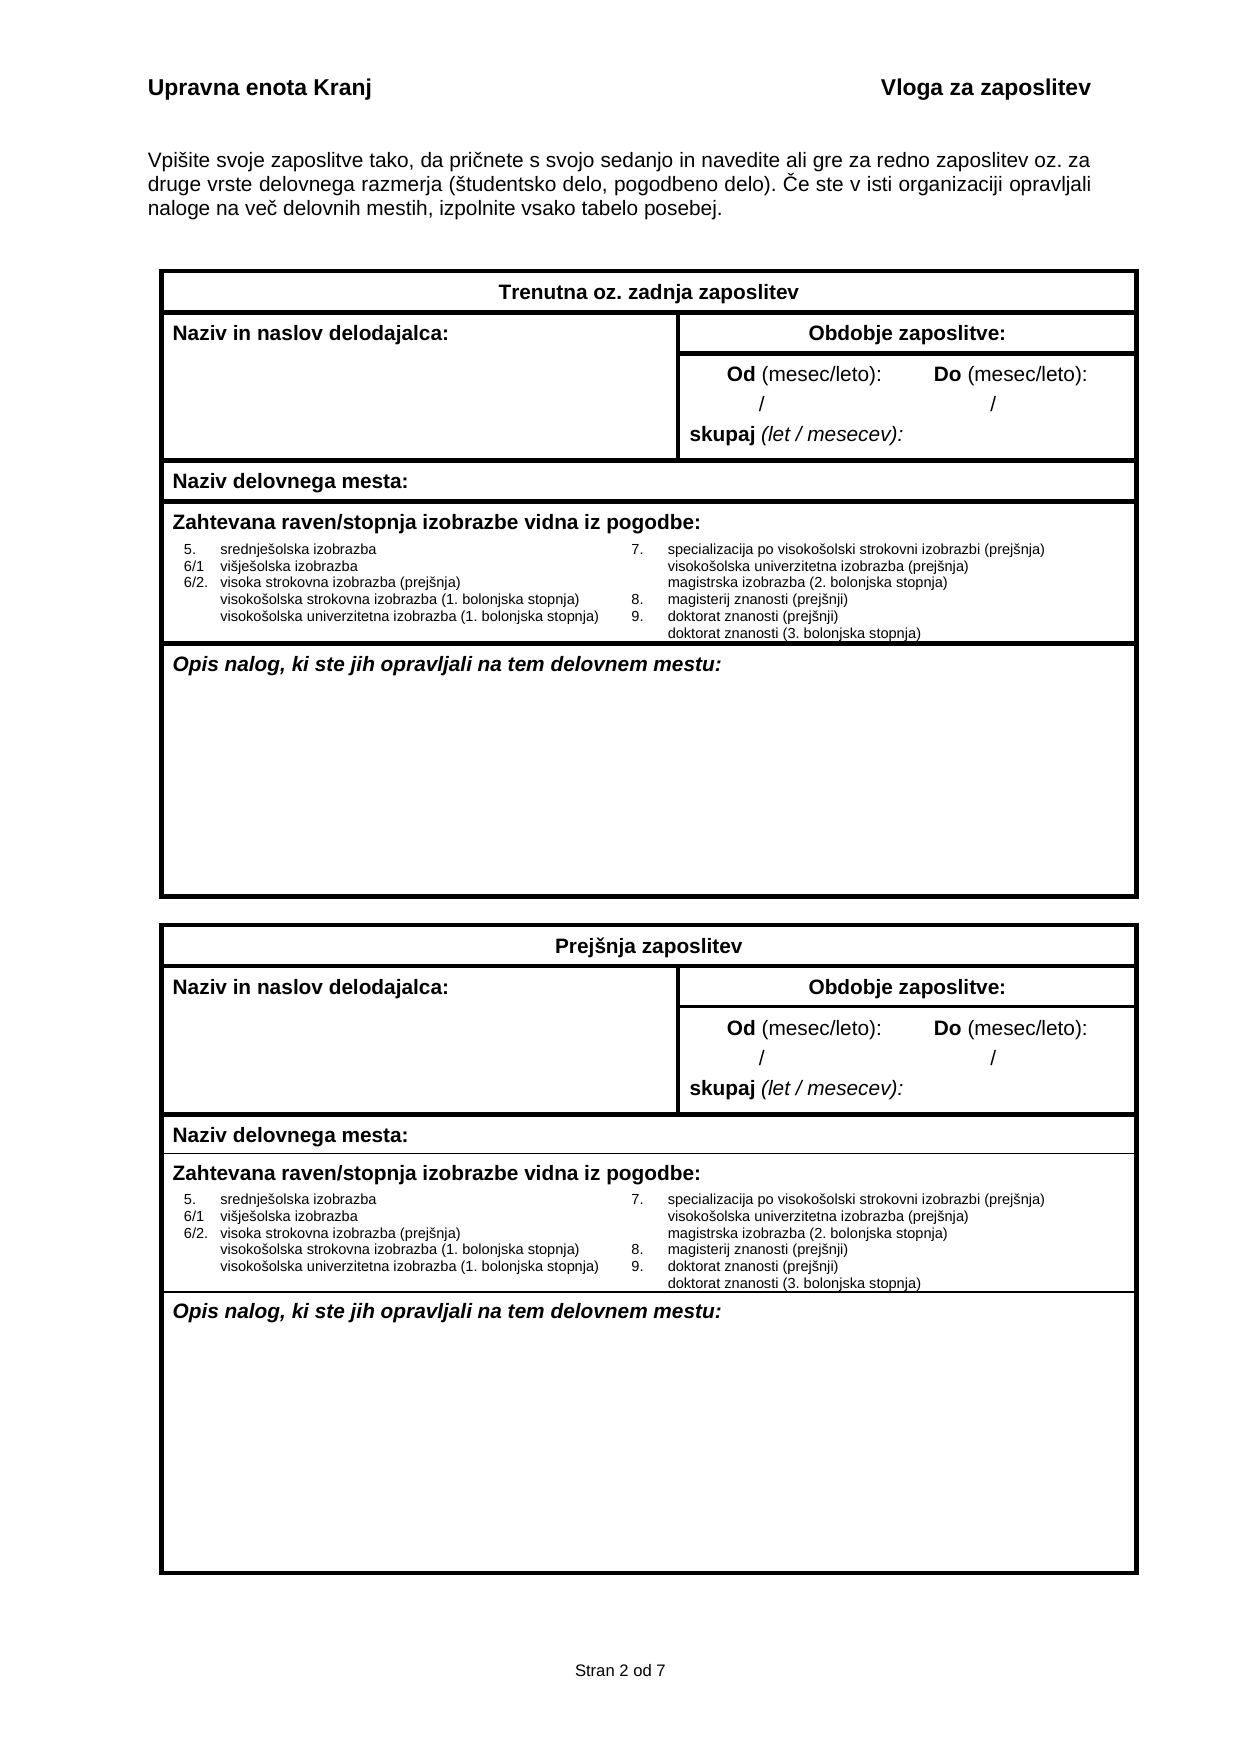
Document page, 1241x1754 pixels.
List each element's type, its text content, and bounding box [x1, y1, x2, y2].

table_cell Naziv delovnega mesta: [164, 463, 1134, 499]
table_cell Opis nalog, ki ste jih opravljali na tem delovnem mestu: [164, 1293, 1134, 1571]
table_cell Od (mesec/leto): Do (mesec/leto): / / skupaj (let / mesecev): [680, 1008, 1134, 1112]
table_cell Naziv in naslov delodajalca: [164, 968, 676, 1112]
table_cell Obdobje zaposlitve: [680, 315, 1134, 351]
table_cell Zahtevana raven/stopnja izobrazbe vidna iz pogodbe: [164, 504, 1134, 641]
table_header Trenutna oz. zadnja zaposlitev [164, 273, 1134, 310]
table_cell Od (mesec/leto): Do (mesec/leto): / / skupaj (let / mesecev): [680, 356, 1134, 458]
table_header Prejšnja zaposlitev [164, 927, 1134, 964]
table_cell Naziv delovnega mesta: [164, 1117, 1134, 1153]
table_cell Zahtevana raven/stopnja izobrazbe vidna iz pogodbe: [164, 1154, 1134, 1291]
table_cell Naziv in naslov delodajalca: [164, 315, 676, 458]
table_cell Obdobje zaposlitve: [680, 968, 1134, 1005]
table_cell Opis nalog, ki ste jih opravljali na tem delovnem mestu: [164, 646, 1134, 894]
text Vpišite svoje zaposlitve tako, da pričnete s svojo sedanjo in navedite ali gre za redno zaposlitev oz. za druge vrste delovnega razmerja (študentsko delo, pogodbeno delo). Če ste v isti organizaciji opravljali naloge na več delovnih mestih, izpolnite vsako tabelo posebej. [148, 148, 1092, 219]
